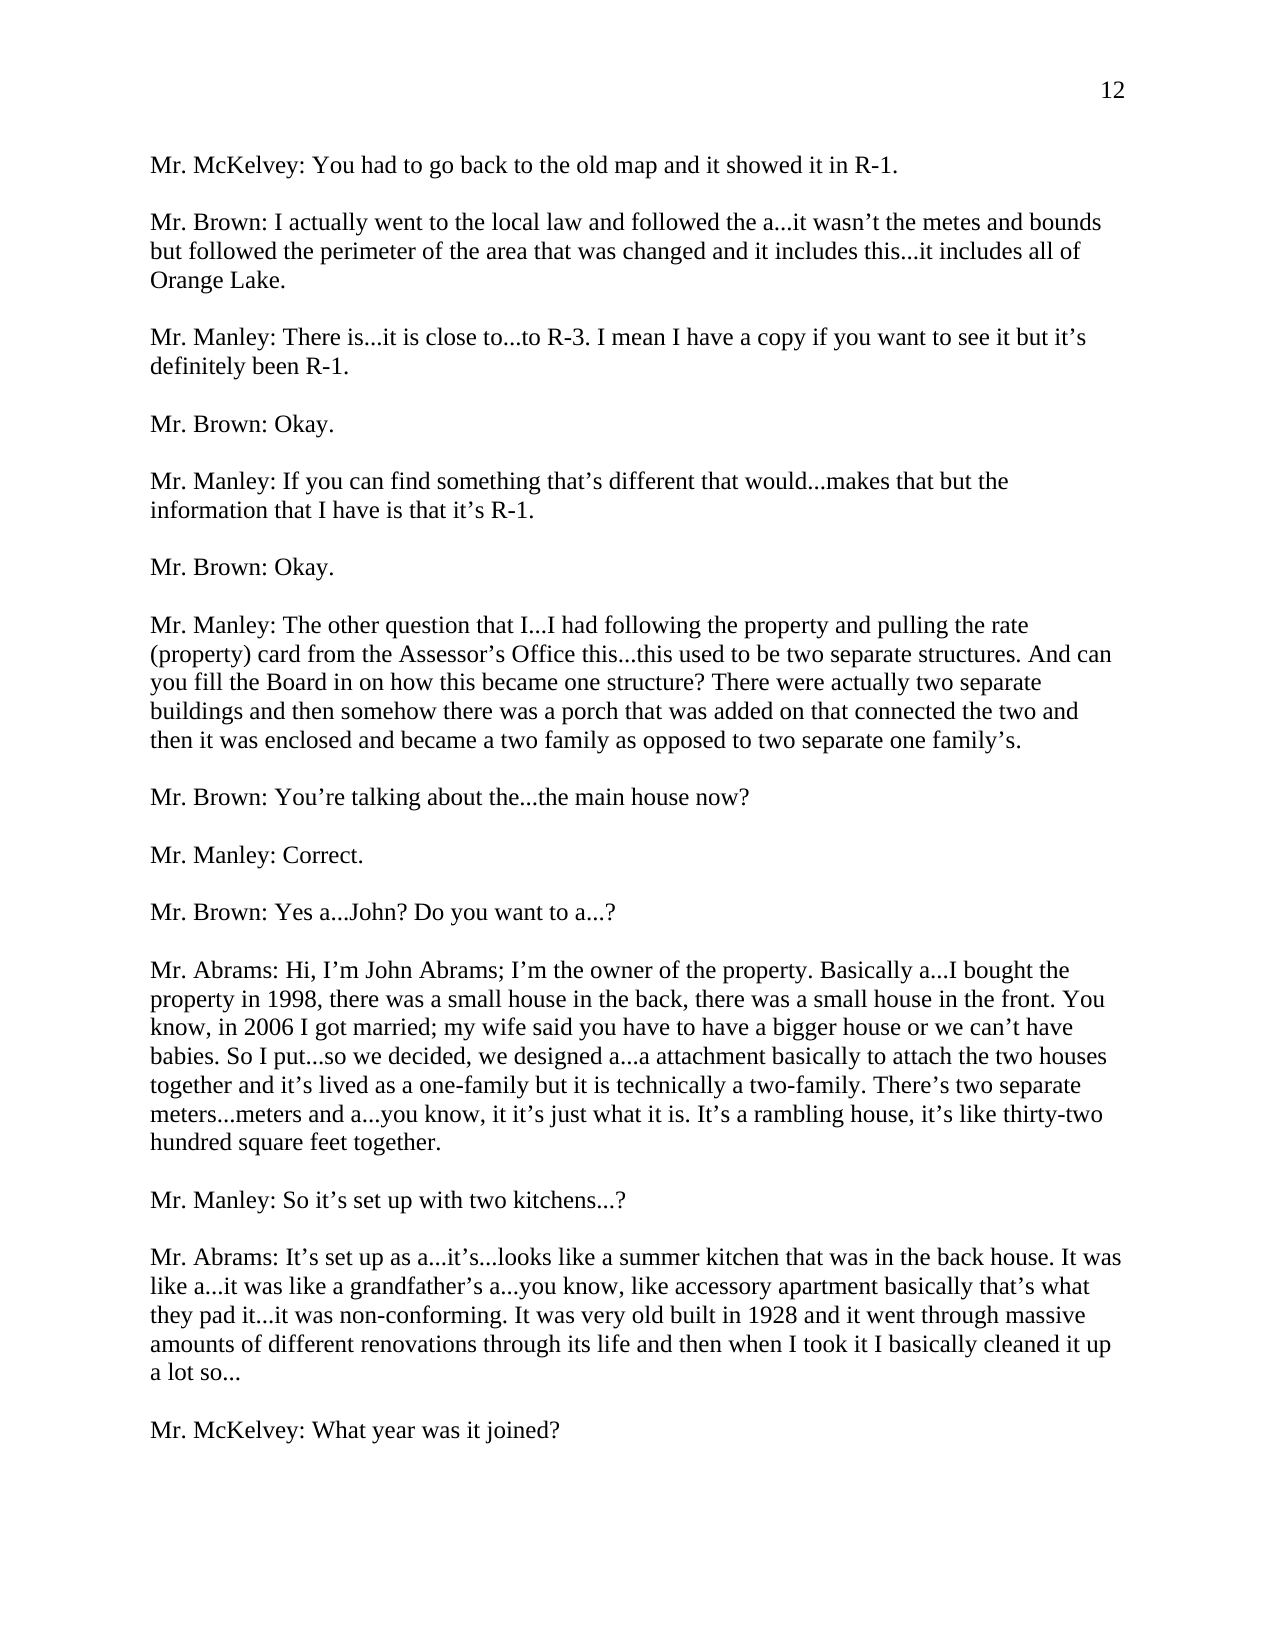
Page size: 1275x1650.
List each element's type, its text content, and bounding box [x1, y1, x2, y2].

text Mr. Abrams: It’s set up as a...it’s...looks like a summer kitchen that was in the back house. It was like a...it was like a grandfather’s a...you know, like accessory apartment basically that’s what they pad it...it was non-conforming. It was very old built in 1928 and it went through massive amounts of different renovations through its life and then when I took it I basically cleaned it up a lot so... [150, 1242, 1125, 1386]
text Mr. Brown: Okay. [150, 409, 1125, 437]
text Mr. Brown: You’re talking about the...the main house now? [150, 782, 1125, 811]
text Mr. Manley: So it’s set up with two kitchens...? [150, 1185, 1125, 1214]
text Mr. McKelvey: What year was it joined? [150, 1415, 1125, 1444]
text Mr. Manley: There is...it is close to...to R-3. I mean I have a copy if you want to see it but it’s definitely been R-1. [150, 322, 1125, 380]
text Mr. Brown: I actually went to the local law and followed the a...it wasn’t the metes and bounds but followed the perimeter of the area that was changed and it includes this...it includes all of Orange Lake. [150, 207, 1125, 294]
text Mr. Manley: If you can find something that’s different that would...makes that but the information that I have is that it’s R-1. [150, 466, 1125, 524]
text Mr. McKelvey: You had to go back to the old map and it showed it in R-1. [150, 150, 1125, 179]
text Mr. Abrams: Hi, I’m John Abrams; I’m the owner of the property. Basically a...I bought the property in 1998, there was a small house in the back, there was a small house in the front. You know, in 2006 I got married; my wife said you have to have a bigger house or we can’t have babies. So I put...so we decided, we designed a...a attachment basically to attach the two houses together and it’s lived as a one-family but it is technically a two-family. There’s two separate meters...meters and a...you know, it it’s just what it is. It’s a rambling house, it’s like thirty-two hundred square feet together. [150, 955, 1125, 1156]
text Mr. Manley: The other question that I...I had following the property and pulling the rate (property) card from the Assessor’s Office this...this used to be two separate structures. And can you fill the Board in on how this became one structure? There were actually two separate buildings and then somehow there was a porch that was added on that connected the two and then it was enclosed and became a two family as opposed to two separate one family’s. [150, 610, 1125, 754]
text Mr. Brown: Okay. [150, 552, 1125, 581]
text Mr. Brown: Yes a...John? Do you want to a...? [150, 897, 1125, 926]
text Mr. Manley: Correct. [150, 840, 1125, 869]
